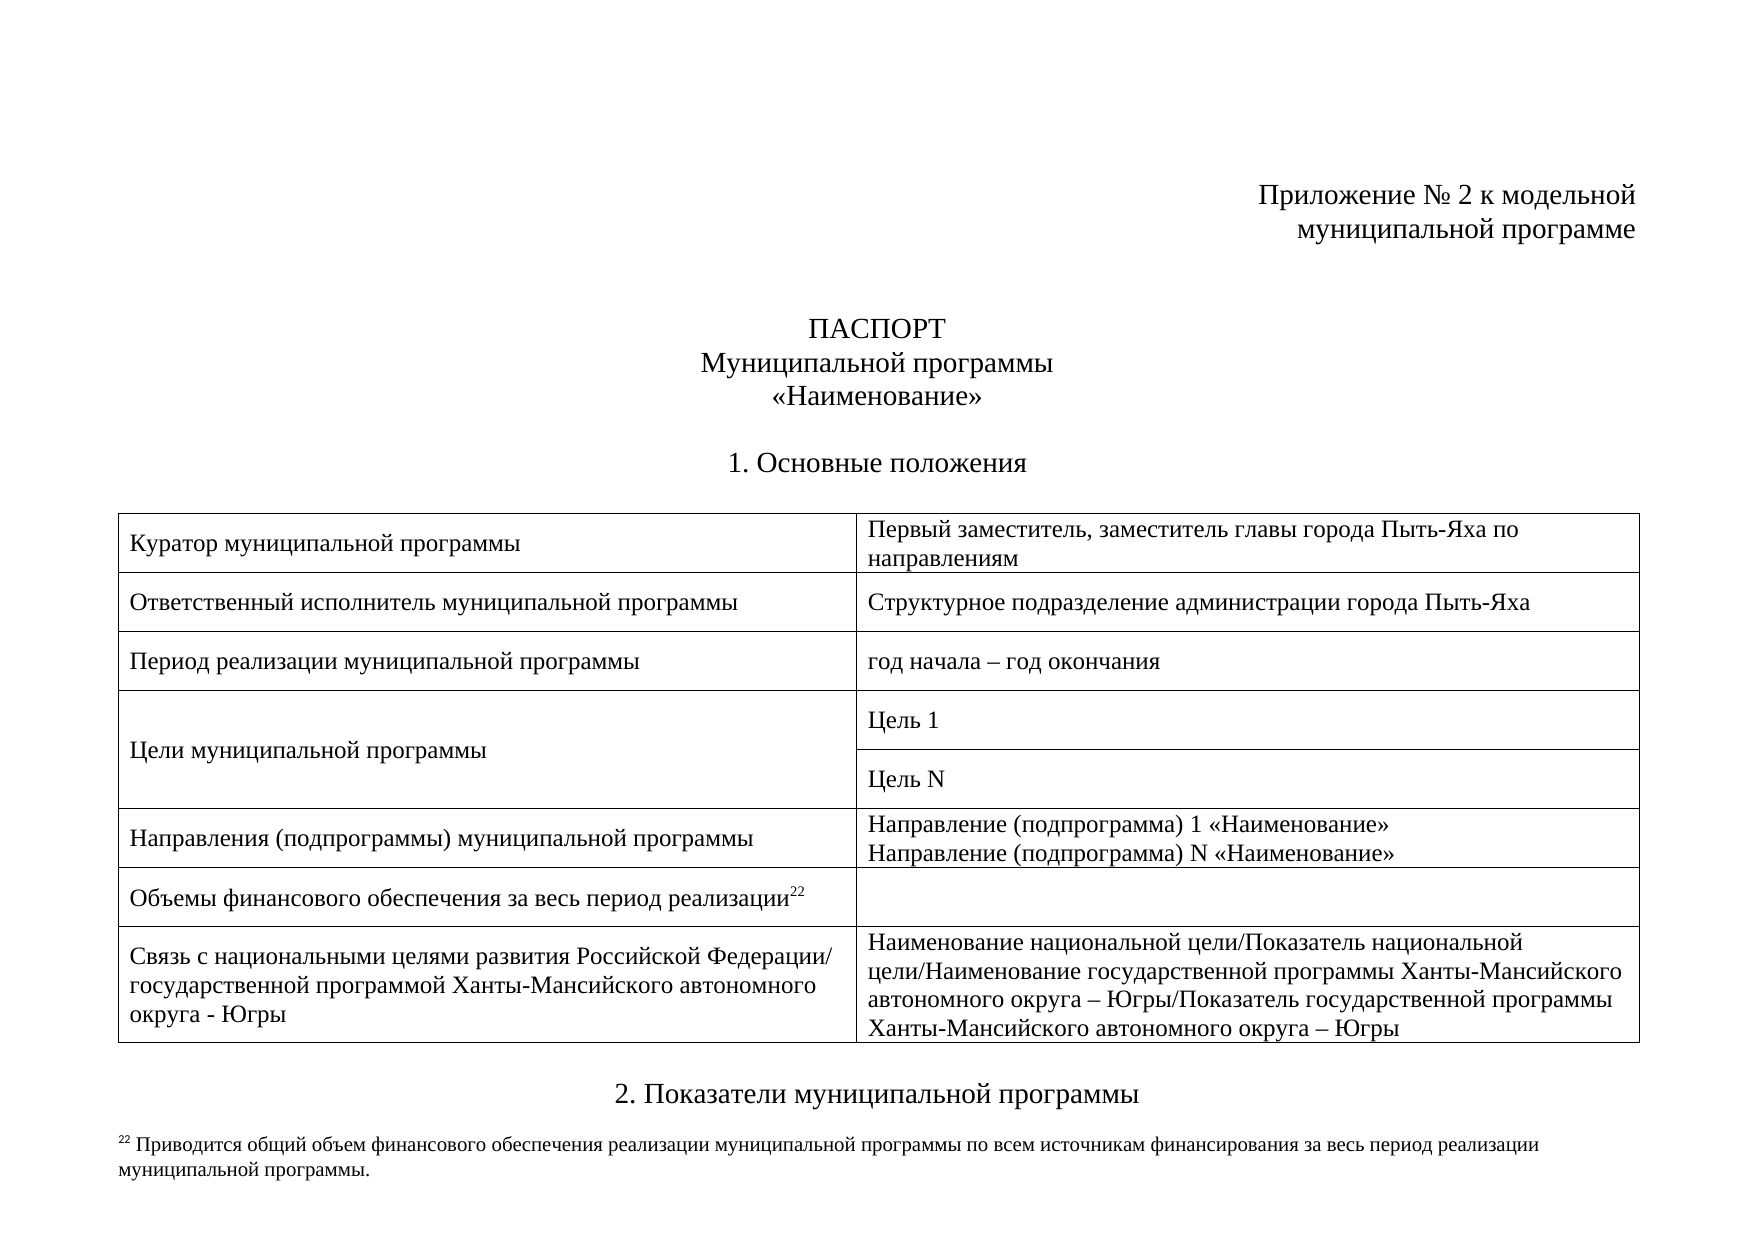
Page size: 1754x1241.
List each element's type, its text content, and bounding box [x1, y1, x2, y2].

text муниципальной программе [118, 211, 1636, 244]
table_cell Объемы финансового обеспечения за весь период реализации [119, 868, 856, 926]
table_cell Наименование национальной цели/Показатель национальной цели/Наименование государственной программы Ханты-Мансийского автономного округа – Югры/Показатель государственной программы Ханты-Мансийского автономного округа – Югры [857, 927, 1639, 1042]
text 2. Показатели муниципальной программы [118, 1077, 1636, 1110]
table_cell Структурное подразделение администрации города Пыть-Яха [857, 573, 1639, 631]
table_cell Направления (подпрограммы) муниципальной программы [119, 809, 856, 867]
table_cell год начала – год окончания [857, 632, 1639, 690]
table_cell Цели муниципальной программы [119, 691, 856, 808]
table_cell Направление (подпрограмма) 1 «Наименование» Направление (подпрограмма) N «Наименование» [857, 809, 1639, 867]
text «Наименование» [118, 378, 1636, 412]
table_cell Связь с национальными целями развития Российской Федерации/ государственной программой Ханты-Мансийского автономного округа - Югры [119, 927, 856, 1042]
table_cell Цель N [857, 750, 1639, 808]
text Муниципальной программы [118, 345, 1636, 378]
table_header Куратор муниципальной программы [119, 514, 856, 572]
table_cell Ответственный исполнитель муниципальной программы [119, 573, 856, 631]
table_cell Цель 1 [857, 691, 1639, 749]
text ПАСПОРТ [118, 311, 1636, 345]
text 1. Основные положения [118, 446, 1636, 479]
table_cell Период реализации муниципальной программы [119, 632, 856, 690]
text Приложение № 2 к модельной [118, 177, 1636, 211]
table_cell [857, 868, 1639, 926]
table_header Первый заместитель, заместитель главы города Пыть-Яха по направлениям [857, 514, 1639, 572]
